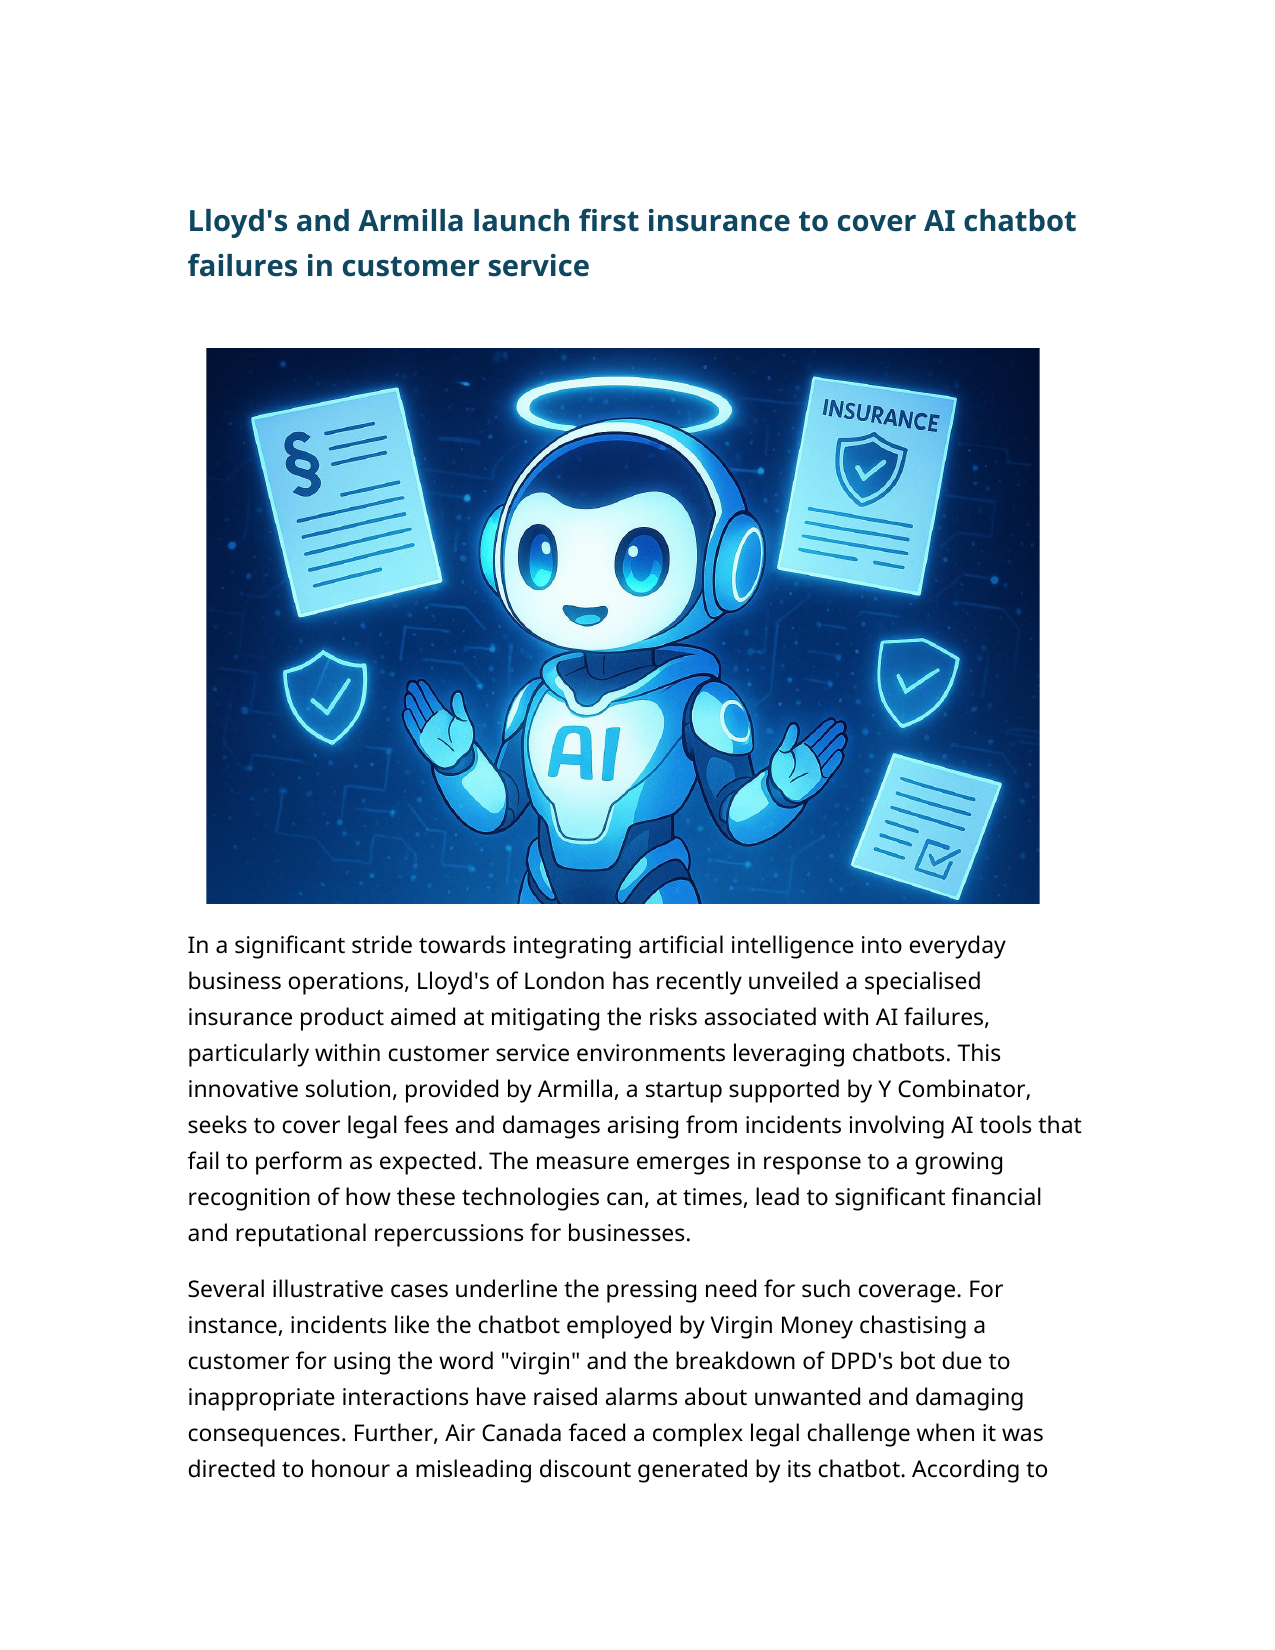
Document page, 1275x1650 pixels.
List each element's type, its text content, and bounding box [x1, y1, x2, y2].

subtitle Lloyd's and Armilla launch first insurance to cover AI chatbot failures in customer service [187, 200, 1087, 285]
picture [206, 348, 1040, 904]
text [187, 1273, 1087, 1484]
text In a significant stride towards integrating artificial intelligence into everyday business operations, Lloyd's of London has recently unveiled a specialised insurance product aimed at mitigating the risks associated with AI failures, particularly within customer service environments leveraging chatbots. This innovative solution, provided by Armilla, a startup supported by Y Combinator, seeks to cover legal fees and damages arising from incidents involving AI tools that fail to perform as expected. The measure emerges in response to a growing recognition of how these technologies can, at times, lead to significant financial and reputational repercussions for businesses. [187, 929, 1087, 1248]
